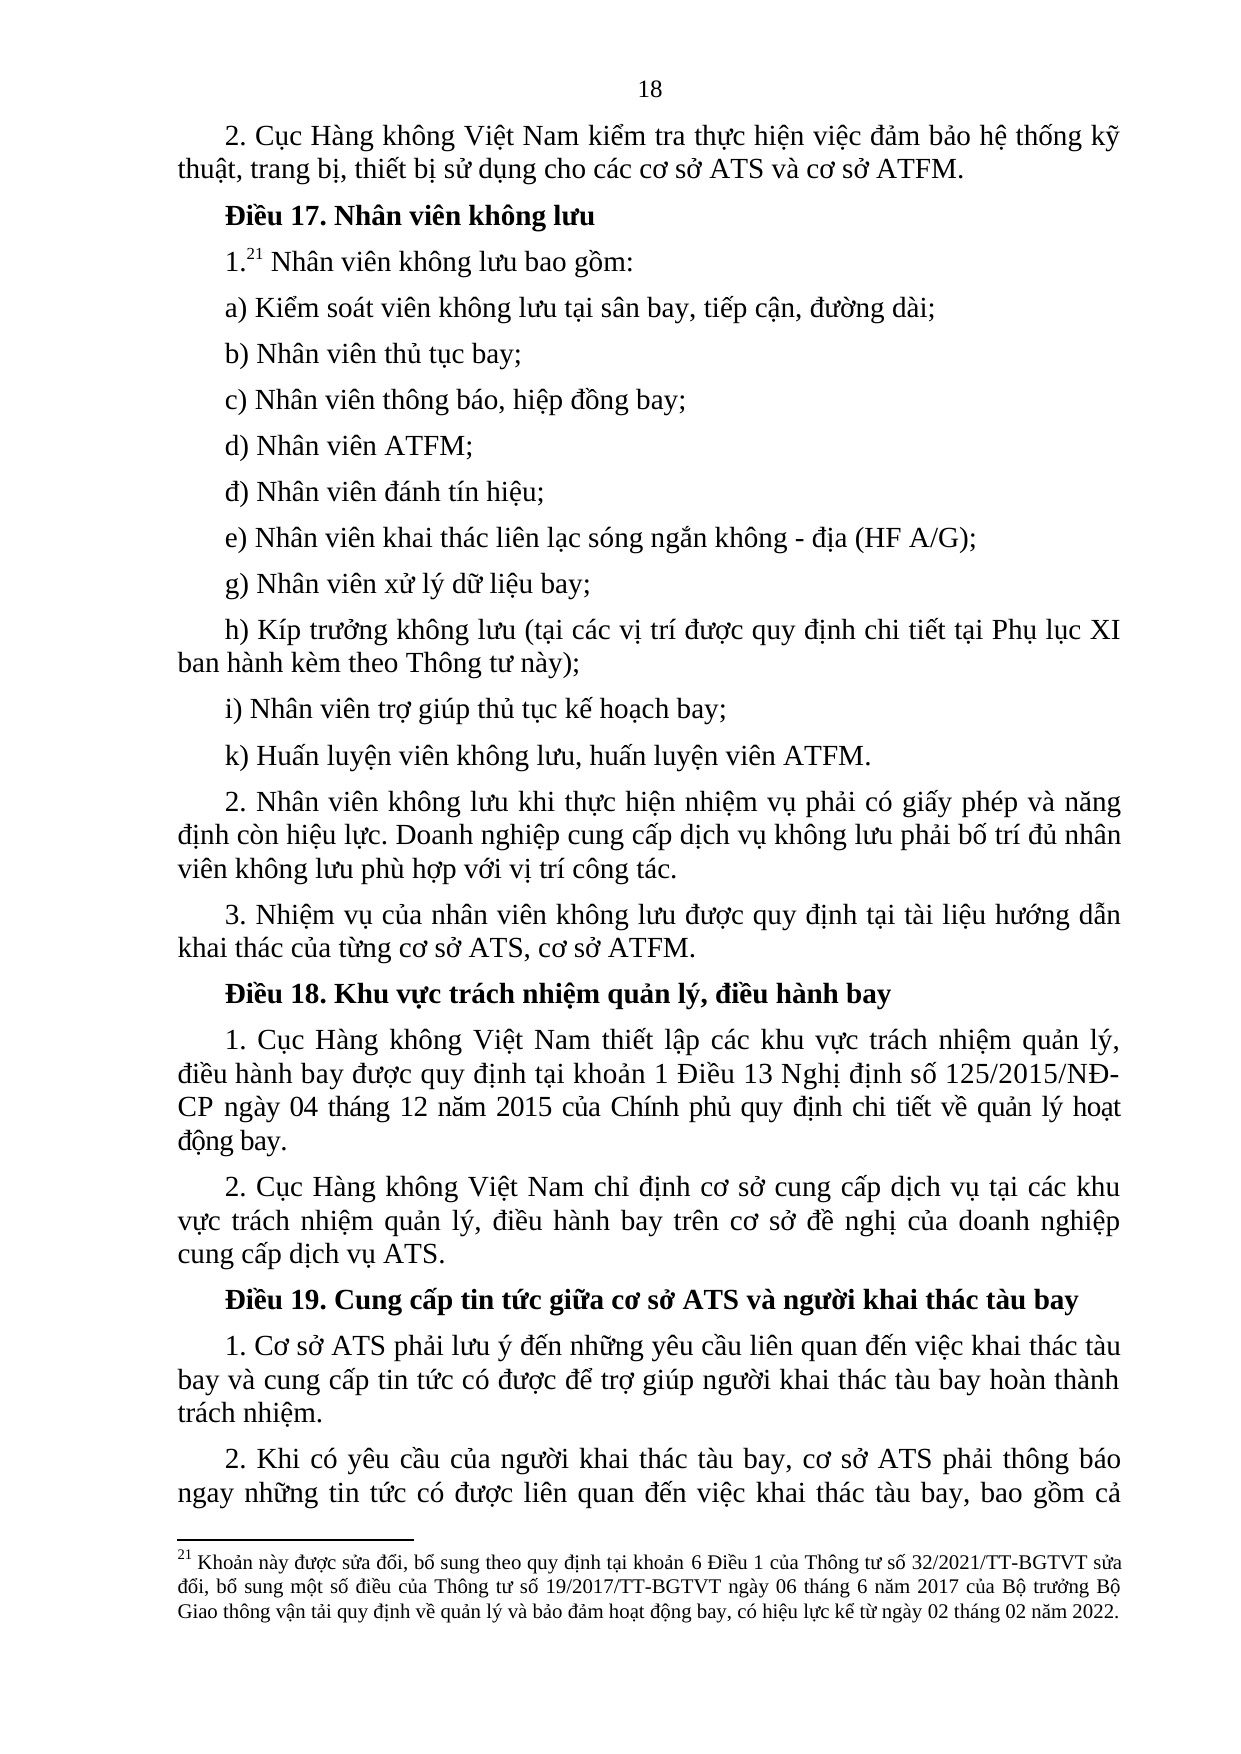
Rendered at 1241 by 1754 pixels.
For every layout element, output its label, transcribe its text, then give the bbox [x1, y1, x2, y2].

subtitle g) Nhân viên xử lý dữ liệu bay; [177, 566, 1122, 599]
subtitle d) Nhân viên ATFM; [177, 428, 1122, 461]
subtitle i) Nhân viên trợ giúp thủ tục kế hoạch bay; [177, 692, 1122, 725]
subtitle k) Huấn luyện viên không lưu, huấn luyện viên ATFM. [177, 738, 1122, 771]
subtitle Điều 17. Nhân viên không lưu [177, 198, 1122, 231]
subtitle c) Nhân viên thông báo, hiệp đồng bay; [177, 382, 1122, 415]
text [177, 1441, 1122, 1508]
subtitle Điều 18. Khu vực trách nhiệm quản lý, điều hành bay [177, 976, 1122, 1010]
subtitle h) Kíp trưởng không lưu (tại các vị trí được quy định chi tiết tại Phụ lục XI ban hành kèm theo Thông tư này); [177, 612, 1122, 679]
text 1. Cơ sở ATS phải lưu ý đến những yêu cầu liên quan đến việc khai thác tàu bay và cung cấp tin tức có được để trợ giúp người khai thác tàu bay hoàn thành trách nhiệm. [177, 1328, 1122, 1429]
subtitle 1. Nhân viên không lưu bao gồm: [177, 244, 1122, 277]
subtitle đ) Nhân viên đánh tín hiệu; [177, 474, 1122, 507]
text 3. Nhiệm vụ của nhân viên không lưu được quy định tại tài liệu hướng dẫn khai thác của từng cơ sở ATS, cơ sở ATFM. [177, 897, 1122, 964]
subtitle e) Nhân viên khai thác liên lạc sóng ngắn không - địa (HF A/G); [177, 520, 1122, 553]
subtitle a) Kiểm soát viên không lưu tại sân bay, tiếp cận, đường dài; [177, 290, 1122, 323]
subtitle b) Nhân viên thủ tục bay; [177, 336, 1122, 369]
text Điều 19. Cung cấp tin tức giữa cơ sở ATS và người khai thác tàu bay [177, 1282, 1122, 1316]
text 2. Nhân viên không lưu khi thực hiện nhiệm vụ phải có giấy phép và năng định còn hiệu lực. Doanh nghiệp cung cấp dịch vụ không lưu phải bố trí đủ nhân viên không lưu phù hợp với vị trí công tác. [177, 784, 1122, 884]
text 1. Cục Hàng không Việt Nam thiết lập các khu vực trách nhiệm quản lý, điều hành bay được quy định tại khoản 1 Điều 13 Nghị định số 125/2015/NĐ-CP ngày 04 tháng 12 năm 2015 của Chính phủ quy định chi tiết về quản lý hoạt động bay. [177, 1022, 1122, 1157]
text 2. Cục Hàng không Việt Nam chỉ định cơ sở cung cấp dịch vụ tại các khu vực trách nhiệm quản lý, điều hành bay trên cơ sở đề nghị của doanh nghiệp cung cấp dịch vụ ATS. [177, 1169, 1122, 1270]
text 2. Cục Hàng không Việt Nam kiểm tra thực hiện việc đảm bảo hệ thống kỹ thuật, trang bị, thiết bị sử dụng cho các cơ sở ATS và cơ sở ATFM. [177, 118, 1122, 185]
